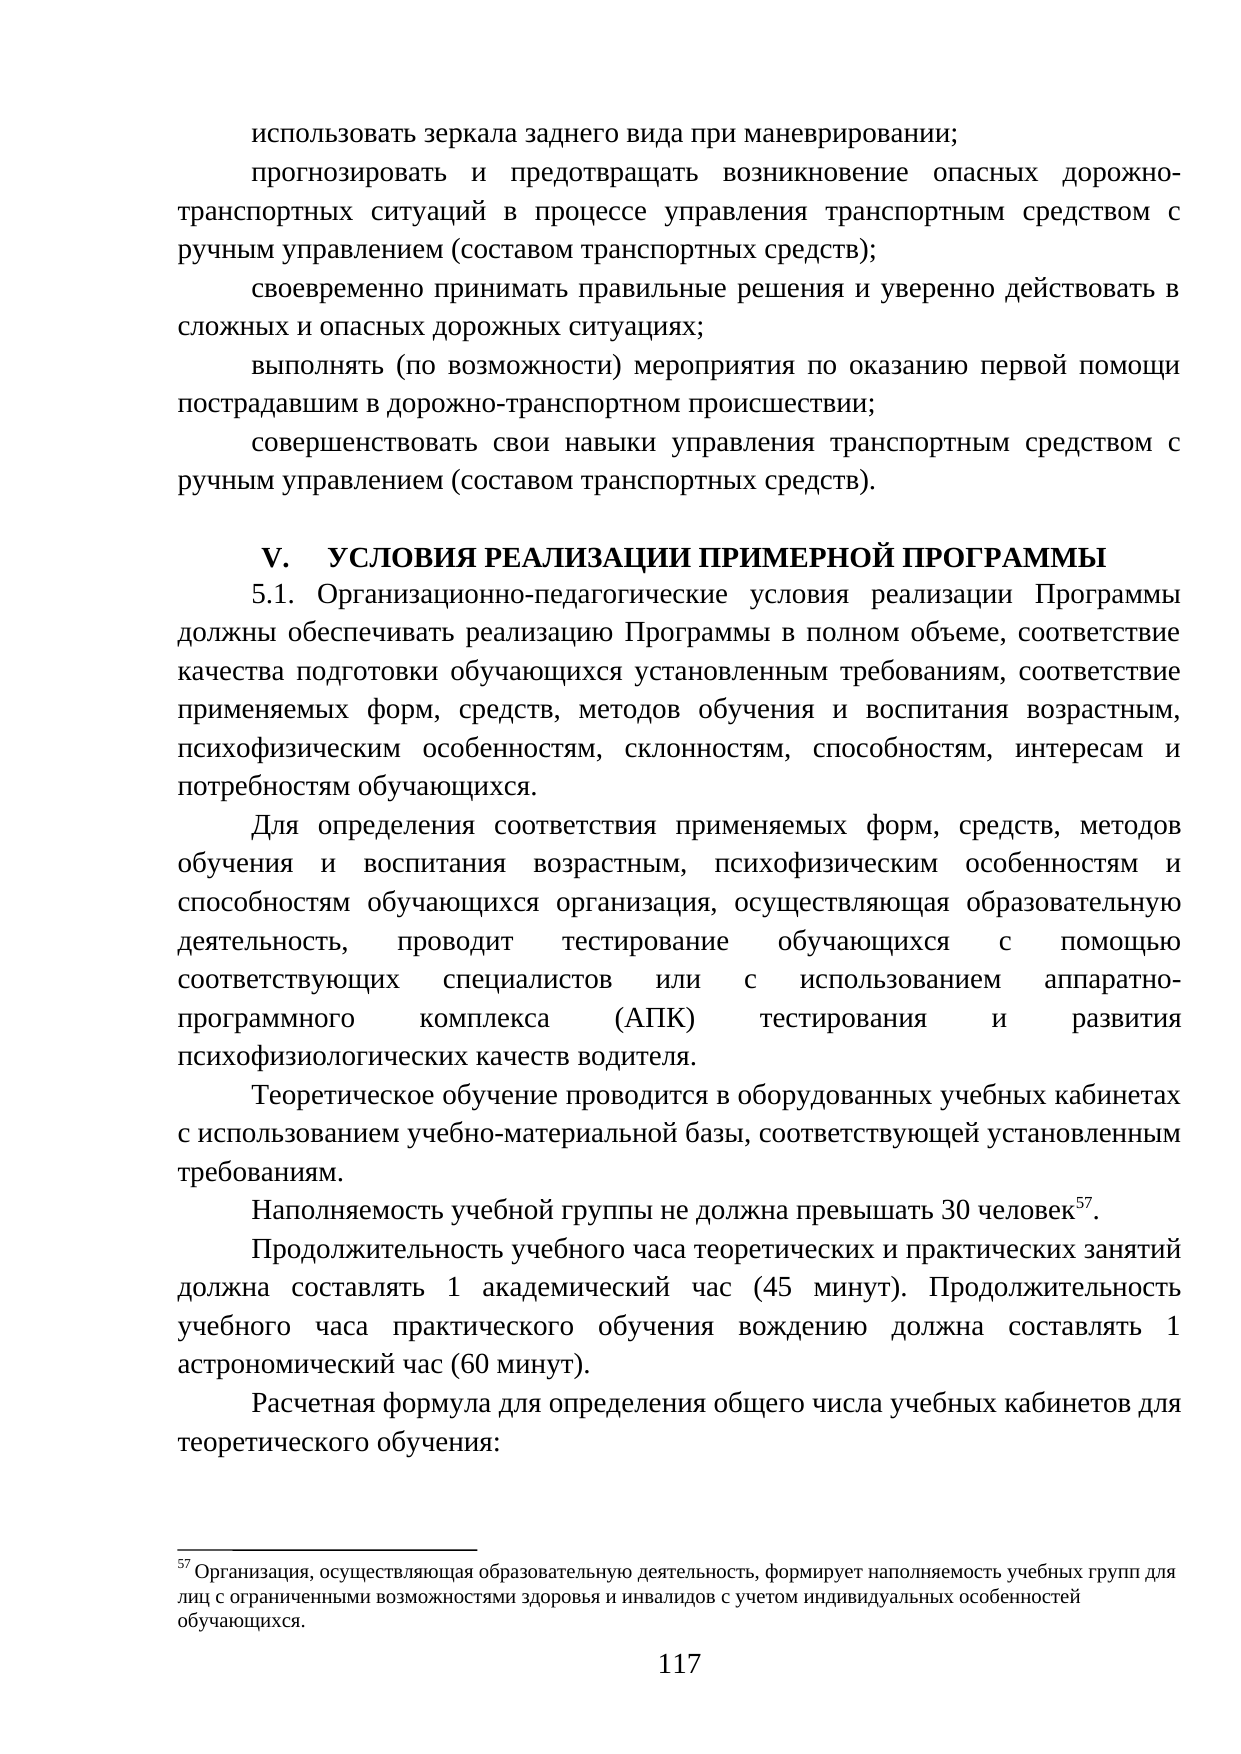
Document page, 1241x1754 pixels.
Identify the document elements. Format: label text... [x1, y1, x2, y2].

text своевременно принимать правильные решения и уверенно действовать в сложных и опасных дорожных ситуациях; [177, 270, 1181, 342]
text использовать зеркала заднего вида при маневрировании; [251, 115, 1209, 149]
text 57 Организация, осуществляющая образовательную деятельность, формирует наполняемость учебных групп для лиц с ограниченными возможностями здоровья и инвалидов с учетом индивидуальных особенностей обучающихся. [177, 1549, 1181, 1632]
text прогнозировать и предотвращать возникновение опасных дорожно- транспортных ситуаций в процессе управления транспортным средством с ручным управлением (составом транспортных средств); [177, 154, 1182, 265]
text совершенствовать свои навыки управления транспортным средством с ручным управлением (составом транспортных средств). [177, 424, 1181, 496]
list УСЛОВИЯ РЕАЛИЗАЦИИ ПРИМЕРНОЙ ПРОГРАММЫ [261, 540, 1209, 573]
text Продолжительность учебного часа теоретических и практических занятий должна составлять 1 академический час (45 минут). Продолжительность учебного часа практического обучения вождению должна составлять 1 астрономический час (60 минут). [177, 1231, 1182, 1380]
text Теоретическое обучение проводится в оборудованных учебных кабинетах с использованием учебно-материальной базы, соответствующей установленным требованиям. [177, 1077, 1182, 1187]
list Организационно-педагогические условия реализации Программы должны обеспечивать реализацию Программы в полном объеме, соответствие качества подготовки обучающихся установленным требованиям, соответствие применяемых форм, средств, методов обучения и воспитания возрастным, психофизическим особенностям, склонностям, способностям, интересам и потребностям обучающихся. [177, 576, 1181, 802]
text Наполняемость учебной группы не должна превышать 30 человек57. [251, 1192, 1209, 1226]
text Расчетная формула для определения общего числа учебных кабинетов для теоретического обучения: [177, 1385, 1182, 1457]
text выполнять (по возможности) мероприятия по оказанию первой помощи пострадавшим в дорожно-транспортном происшествии; [177, 347, 1181, 419]
text Для определения соответствия применяемых форм, средств, методов обучения и воспитания возрастным, психофизическим особенностям и способностям обучающихся организация, осуществляющая образовательную деятельность, проводит тестирование обучающихся с помощью соответствующих специалистов или с использованием аппаратно- программного комплекса (АПК) тестирования и развития психофизиологических качеств водителя. [177, 807, 1182, 1072]
